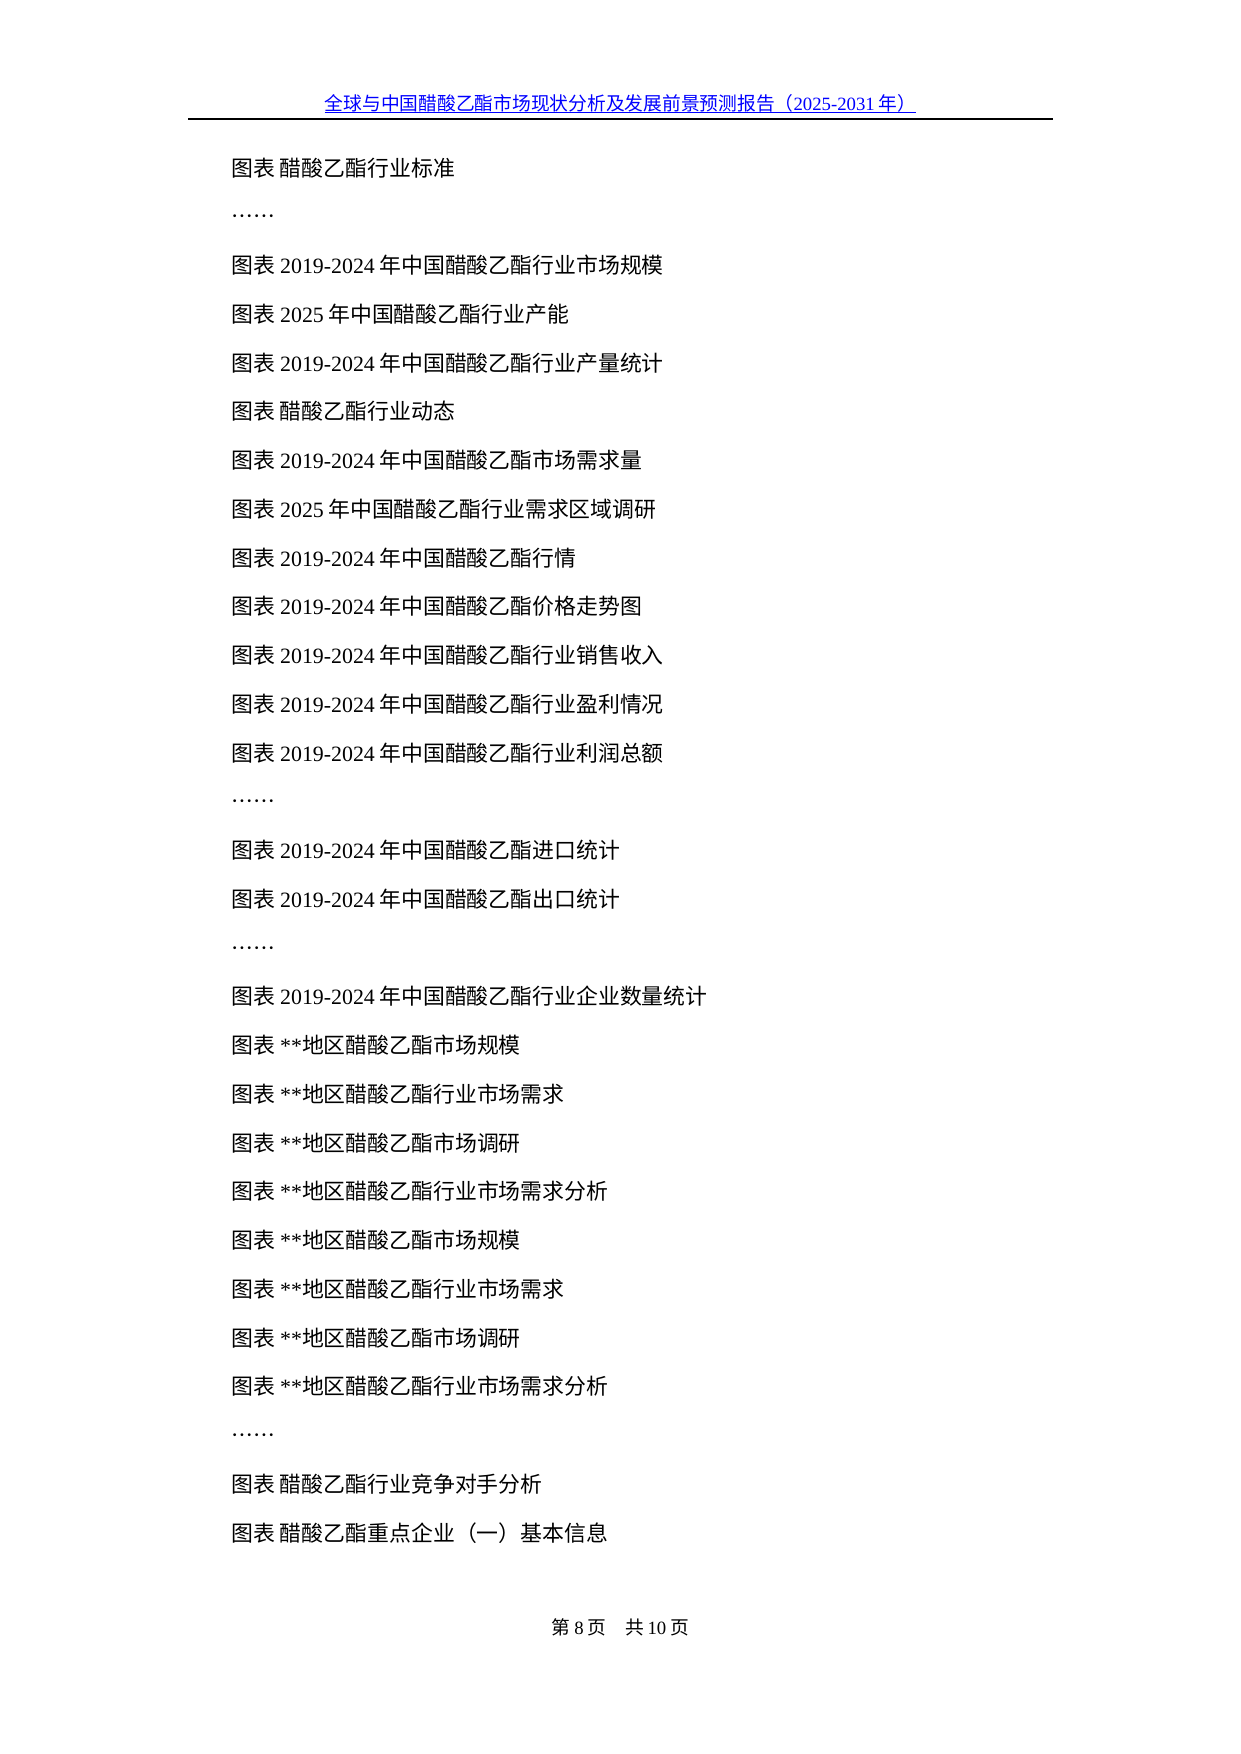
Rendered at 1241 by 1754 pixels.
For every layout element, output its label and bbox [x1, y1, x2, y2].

text [187, 150, 1053, 1548]
